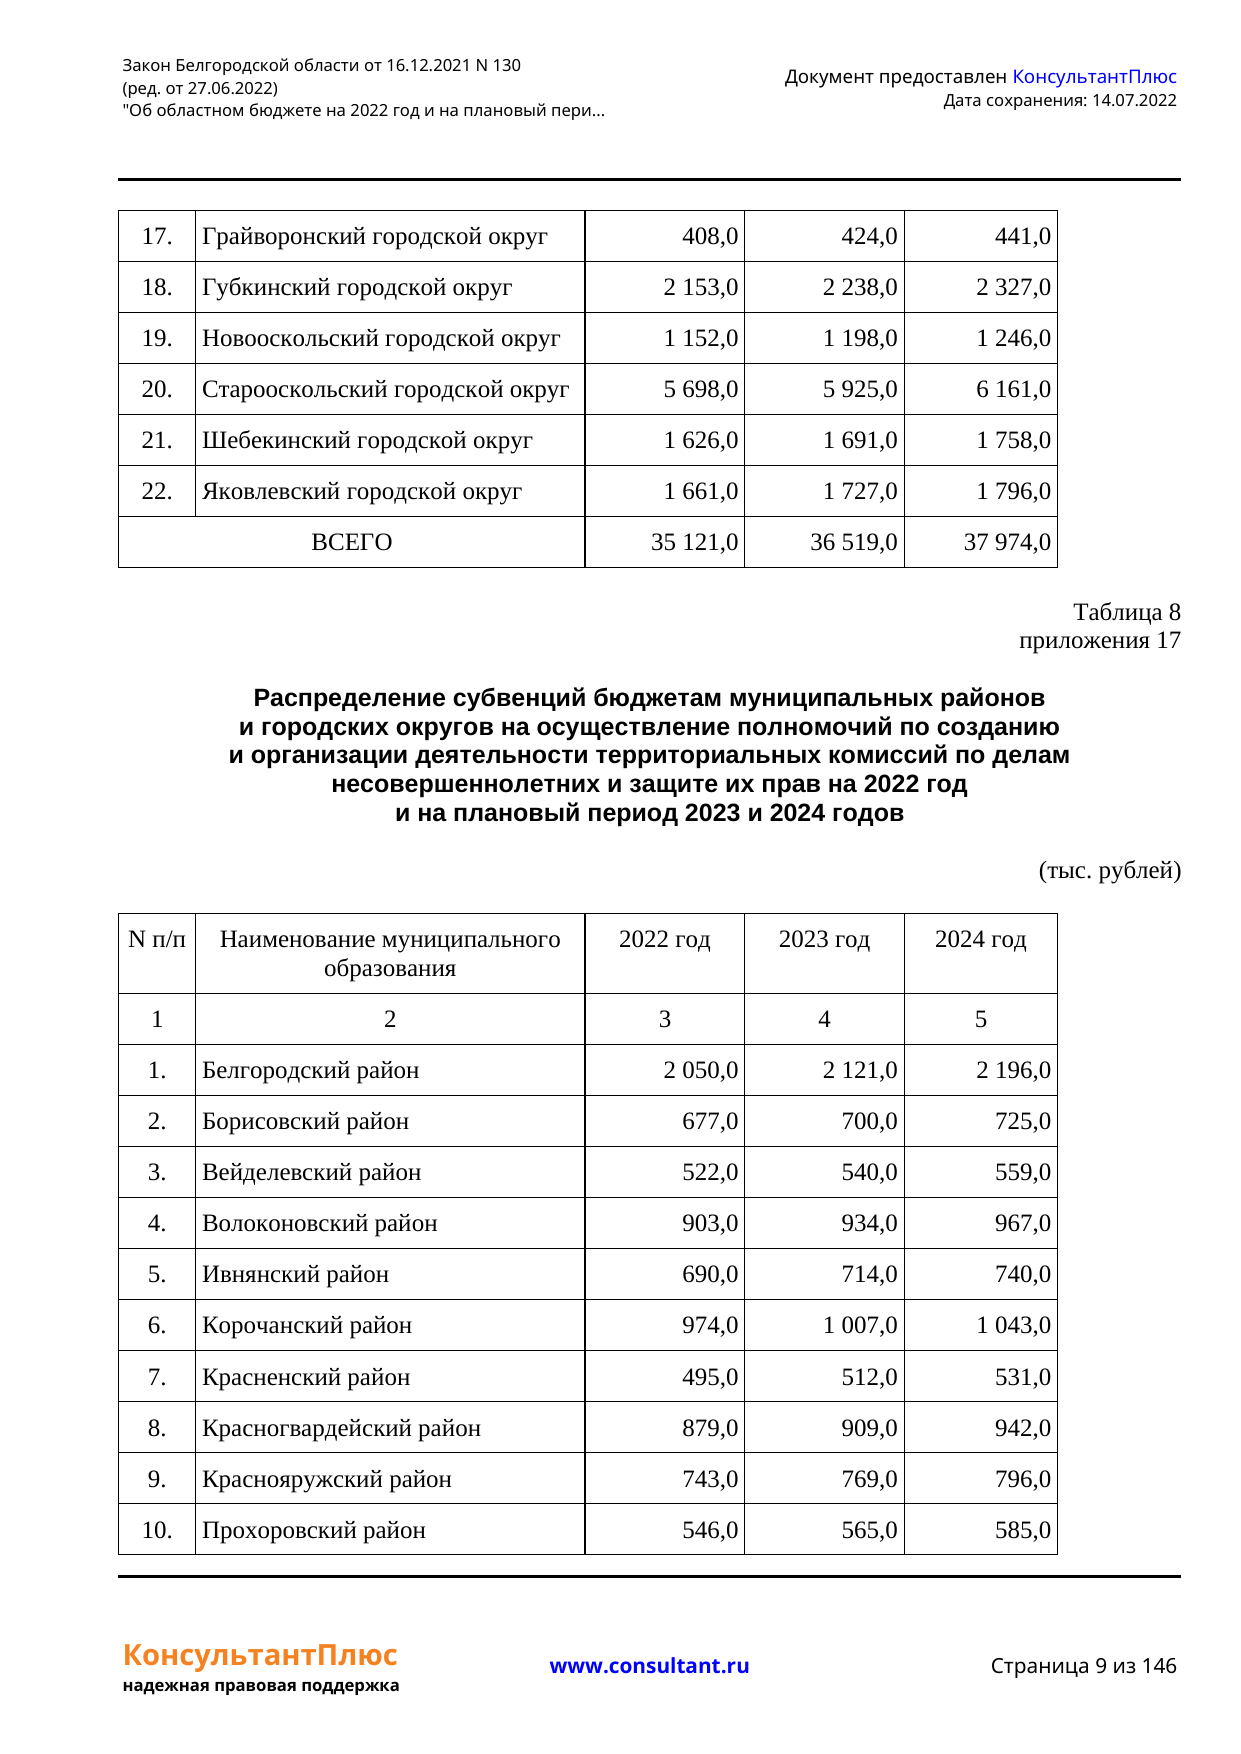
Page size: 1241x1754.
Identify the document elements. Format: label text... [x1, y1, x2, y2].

table_cell 495,0 [586, 1351, 744, 1401]
table_cell 1 007,0 [745, 1300, 904, 1350]
table_cell 700,0 [745, 1096, 904, 1146]
table_cell 540,0 [745, 1147, 904, 1197]
table_cell Вейделевский район [196, 1147, 584, 1197]
table_cell Яковлевский городской округ [196, 466, 584, 516]
table_cell 1 246,0 [905, 313, 1057, 363]
table_cell 6 161,0 [905, 364, 1057, 414]
table_cell 1 796,0 [905, 466, 1057, 516]
table_header 2023 год [745, 914, 904, 993]
table_cell 2. [119, 1096, 195, 1146]
table_cell 1. [119, 1045, 195, 1095]
table_cell 903,0 [586, 1198, 744, 1248]
table_cell 522,0 [586, 1147, 744, 1197]
table_cell Старооскольский городской округ [196, 364, 584, 414]
table_cell 22. [119, 466, 195, 516]
table_cell 2 196,0 [905, 1045, 1057, 1095]
table_cell Волоконовский район [196, 1198, 584, 1248]
table_cell 909,0 [745, 1402, 904, 1452]
table_cell 37 974,0 [905, 517, 1057, 567]
table_cell 879,0 [586, 1402, 744, 1452]
table_cell 21. [119, 415, 195, 465]
table_cell 7. [119, 1351, 195, 1401]
table_cell 408,0 [586, 211, 744, 261]
table_cell 10. [119, 1504, 195, 1554]
table_cell 1 626,0 [586, 415, 744, 465]
table_cell Ивнянский район [196, 1249, 584, 1299]
table_cell Шебекинский городской округ [196, 415, 584, 465]
table_cell 967,0 [905, 1198, 1057, 1248]
table_cell 690,0 [586, 1249, 744, 1299]
table_cell 1 661,0 [586, 466, 744, 516]
table_cell Белгородский район [196, 1045, 584, 1095]
table_cell 565,0 [745, 1504, 904, 1554]
table_cell Прохоровский район [196, 1504, 584, 1554]
table_cell 2 153,0 [586, 262, 744, 312]
table_cell 769,0 [745, 1453, 904, 1503]
table_cell 2 050,0 [586, 1045, 744, 1095]
table_cell ВСЕГО [119, 517, 584, 567]
table_cell 8. [119, 1402, 195, 1452]
table_cell Новооскольский городской округ [196, 313, 584, 363]
table_cell 974,0 [586, 1300, 744, 1350]
table_cell 2 327,0 [905, 262, 1057, 312]
table_cell 1 198,0 [745, 313, 904, 363]
table_cell 36 519,0 [745, 517, 904, 567]
table_cell 796,0 [905, 1453, 1057, 1503]
text Таблица 8 [118, 597, 1181, 625]
table_cell 743,0 [586, 1453, 744, 1503]
table_cell 19. [119, 313, 195, 363]
table_cell 1 727,0 [745, 466, 904, 516]
table_cell 512,0 [745, 1351, 904, 1401]
table_cell Красненский район [196, 1351, 584, 1401]
table_cell 5 925,0 [745, 364, 904, 414]
table_cell 4 [745, 994, 904, 1044]
table_cell 5 698,0 [586, 364, 744, 414]
title несовершеннолетних и защите их прав на 2022 год [118, 769, 1181, 798]
title и городских округов на осуществление полномочий по созданию [118, 712, 1181, 740]
text (тыс. рублей) [118, 855, 1181, 884]
table_cell 35 121,0 [586, 517, 744, 567]
table_cell 1 043,0 [905, 1300, 1057, 1350]
table_cell 3. [119, 1147, 195, 1197]
table_header N п/п [119, 914, 195, 993]
table_cell 934,0 [745, 1198, 904, 1248]
table_cell 531,0 [905, 1351, 1057, 1401]
table_cell Красногвардейский район [196, 1402, 584, 1452]
table_cell 441,0 [905, 211, 1057, 261]
title Распределение субвенций бюджетам муниципальных районов [118, 683, 1181, 712]
table_cell 5. [119, 1249, 195, 1299]
text приложения 17 [118, 625, 1181, 654]
table_cell 1 152,0 [586, 313, 744, 363]
table_cell 5 [905, 994, 1057, 1044]
table_cell 677,0 [586, 1096, 744, 1146]
table_header Наименование муниципального образования [196, 914, 584, 993]
table_cell 1 [119, 994, 195, 1044]
table_cell 424,0 [745, 211, 904, 261]
table_cell 6. [119, 1300, 195, 1350]
table_cell Корочанский район [196, 1300, 584, 1350]
table_cell Борисовский район [196, 1096, 584, 1146]
table_cell 714,0 [745, 1249, 904, 1299]
table_cell 942,0 [905, 1402, 1057, 1452]
table_cell 9. [119, 1453, 195, 1503]
table_cell 1 691,0 [745, 415, 904, 465]
table_cell 2 121,0 [745, 1045, 904, 1095]
table_cell 2 238,0 [745, 262, 904, 312]
table_cell 2 [196, 994, 584, 1044]
table_cell 20. [119, 364, 195, 414]
table_cell 1 758,0 [905, 415, 1057, 465]
table_header 2022 год [586, 914, 744, 993]
table_cell 3 [586, 994, 744, 1044]
table_cell 18. [119, 262, 195, 312]
title и на плановый период 2023 и 2024 годов [118, 798, 1181, 827]
table_cell 740,0 [905, 1249, 1057, 1299]
table_cell Губкинский городской округ [196, 262, 584, 312]
table_cell 559,0 [905, 1147, 1057, 1197]
table_cell 585,0 [905, 1504, 1057, 1554]
table_cell 17. [119, 211, 195, 261]
table_cell Грайворонский городской округ [196, 211, 584, 261]
table_header 2024 год [905, 914, 1057, 993]
title и организации деятельности территориальных комиссий по делам [118, 740, 1181, 769]
table_cell 725,0 [905, 1096, 1057, 1146]
table_cell 546,0 [586, 1504, 744, 1554]
table_cell 4. [119, 1198, 195, 1248]
table_cell Краснояружский район [196, 1453, 584, 1503]
